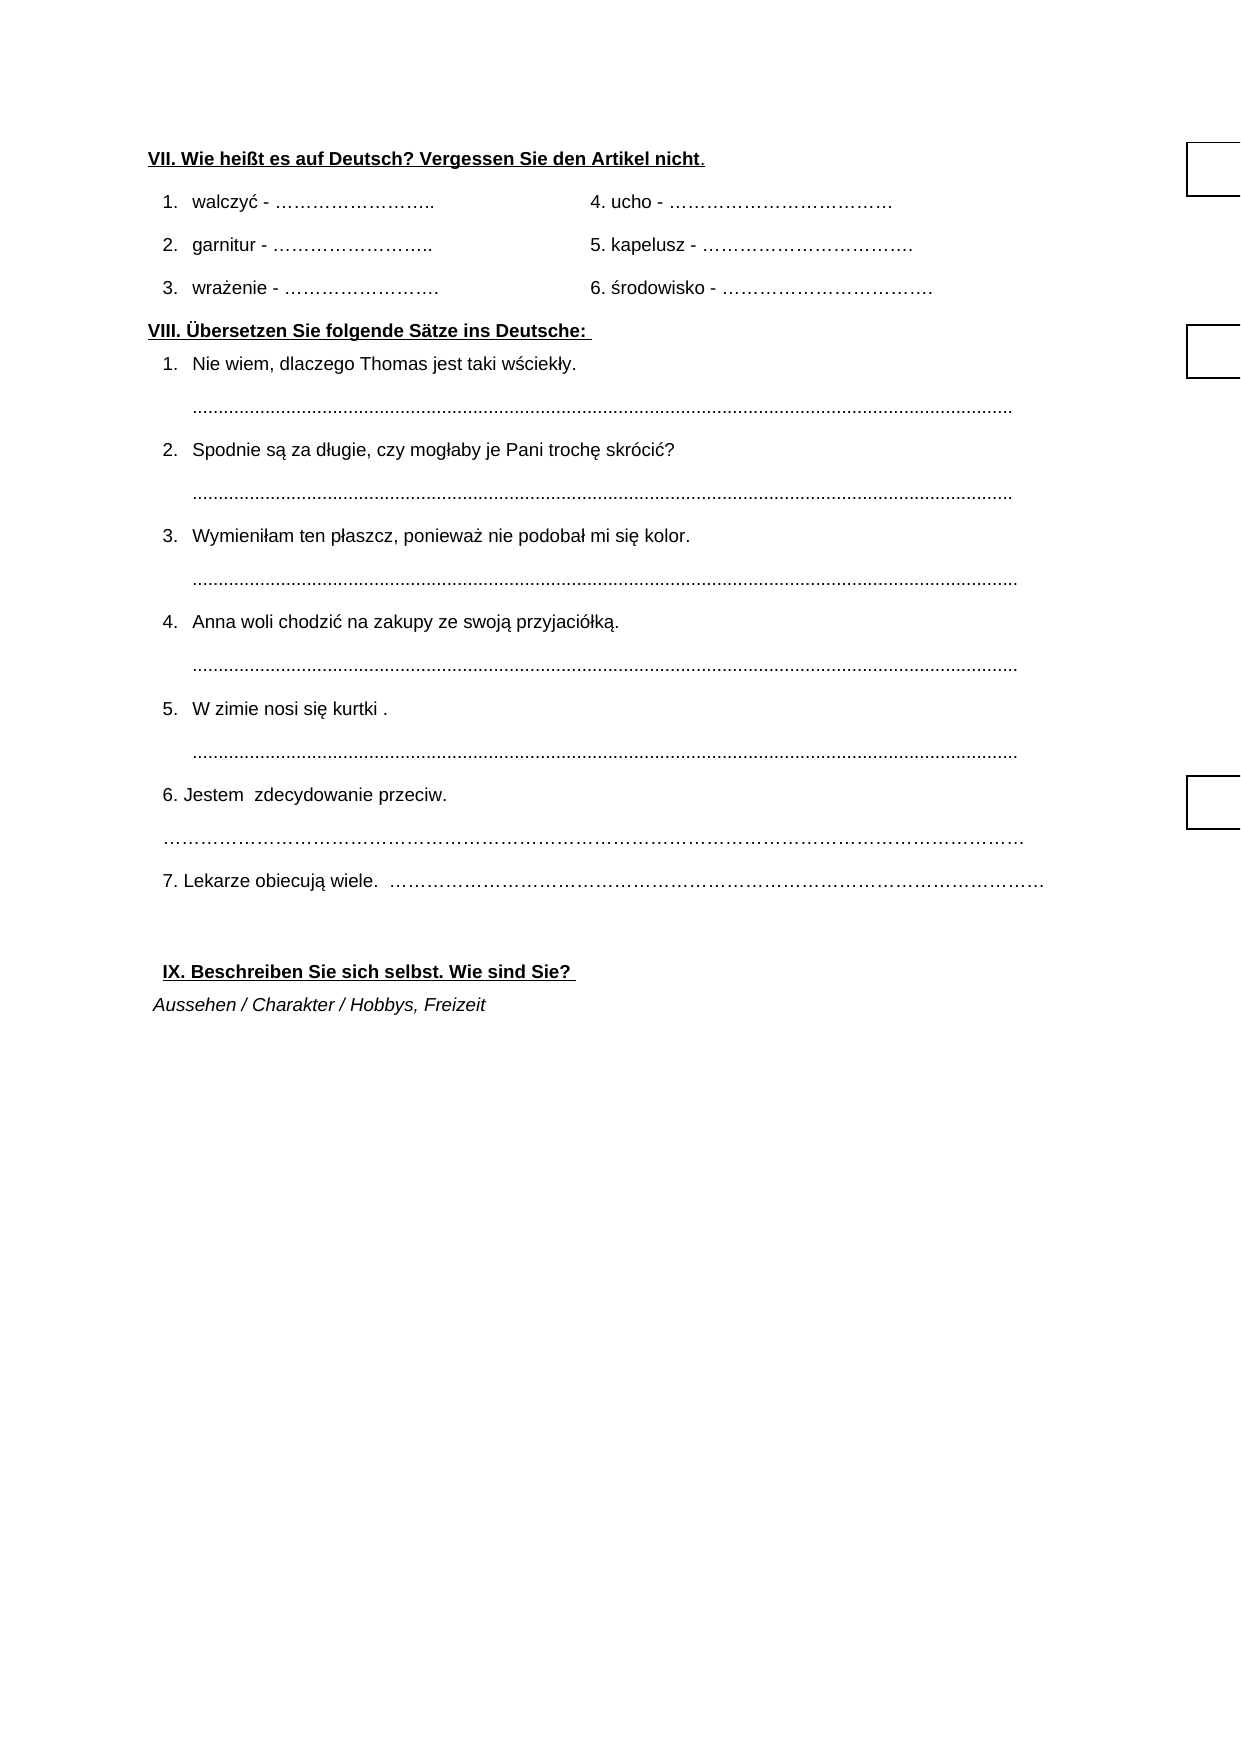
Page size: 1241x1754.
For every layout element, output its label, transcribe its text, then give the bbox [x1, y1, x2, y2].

text .............................................................................................................................................................. [162, 396, 1093, 417]
text IX. Beschreiben Sie sich selbst. Wie sind Sie? [162, 961, 1093, 983]
text Aussehen / Charakter / Hobbys, Freizeit [148, 993, 1093, 1015]
text 2. Spodnie są za długie, czy mogłaby je Pani trochę skrócić? [162, 439, 1093, 460]
text 7. Lekarze obiecują wiele. …………………………………………………………………………………………… [162, 870, 1093, 891]
text ............................................................................................................................................................... [162, 654, 1093, 676]
list walczyć - …………………….. 4. ucho - ……………………………… [162, 191, 1093, 212]
text ............................................................................................................................................................... [162, 741, 1093, 762]
list wrażenie - ……………………. 6. środowisko - ……………………………. [162, 277, 1093, 298]
text 1. Nie wiem, dlaczego Thomas jest taki wściekły. [162, 352, 1093, 374]
text ………………………………………………………………………………………………………………………… [162, 827, 1093, 848]
text VIII. Übersetzen Sie folgende Sätze ins Deutsche: [148, 320, 1093, 342]
list W zimie nosi się kurtki . [162, 697, 1093, 719]
text 4. Anna woli chodzić na zakupy ze swoją przyjaciółką. [162, 611, 1093, 633]
text 6. Jestem zdecydowanie przeciw. [162, 784, 1093, 805]
text 3. Wymieniłam ten płaszcz, ponieważ nie podobał mi się kolor. [162, 525, 1093, 546]
text VII. Wie heißt es auf Deutsch? Vergessen Sie den Artikel nicht. [148, 148, 1093, 169]
text ............................................................................................................................................................... [162, 568, 1093, 589]
text .............................................................................................................................................................. [162, 482, 1093, 503]
list garnitur - …………………….. 5. kapelusz - ……………………………. [162, 234, 1093, 255]
